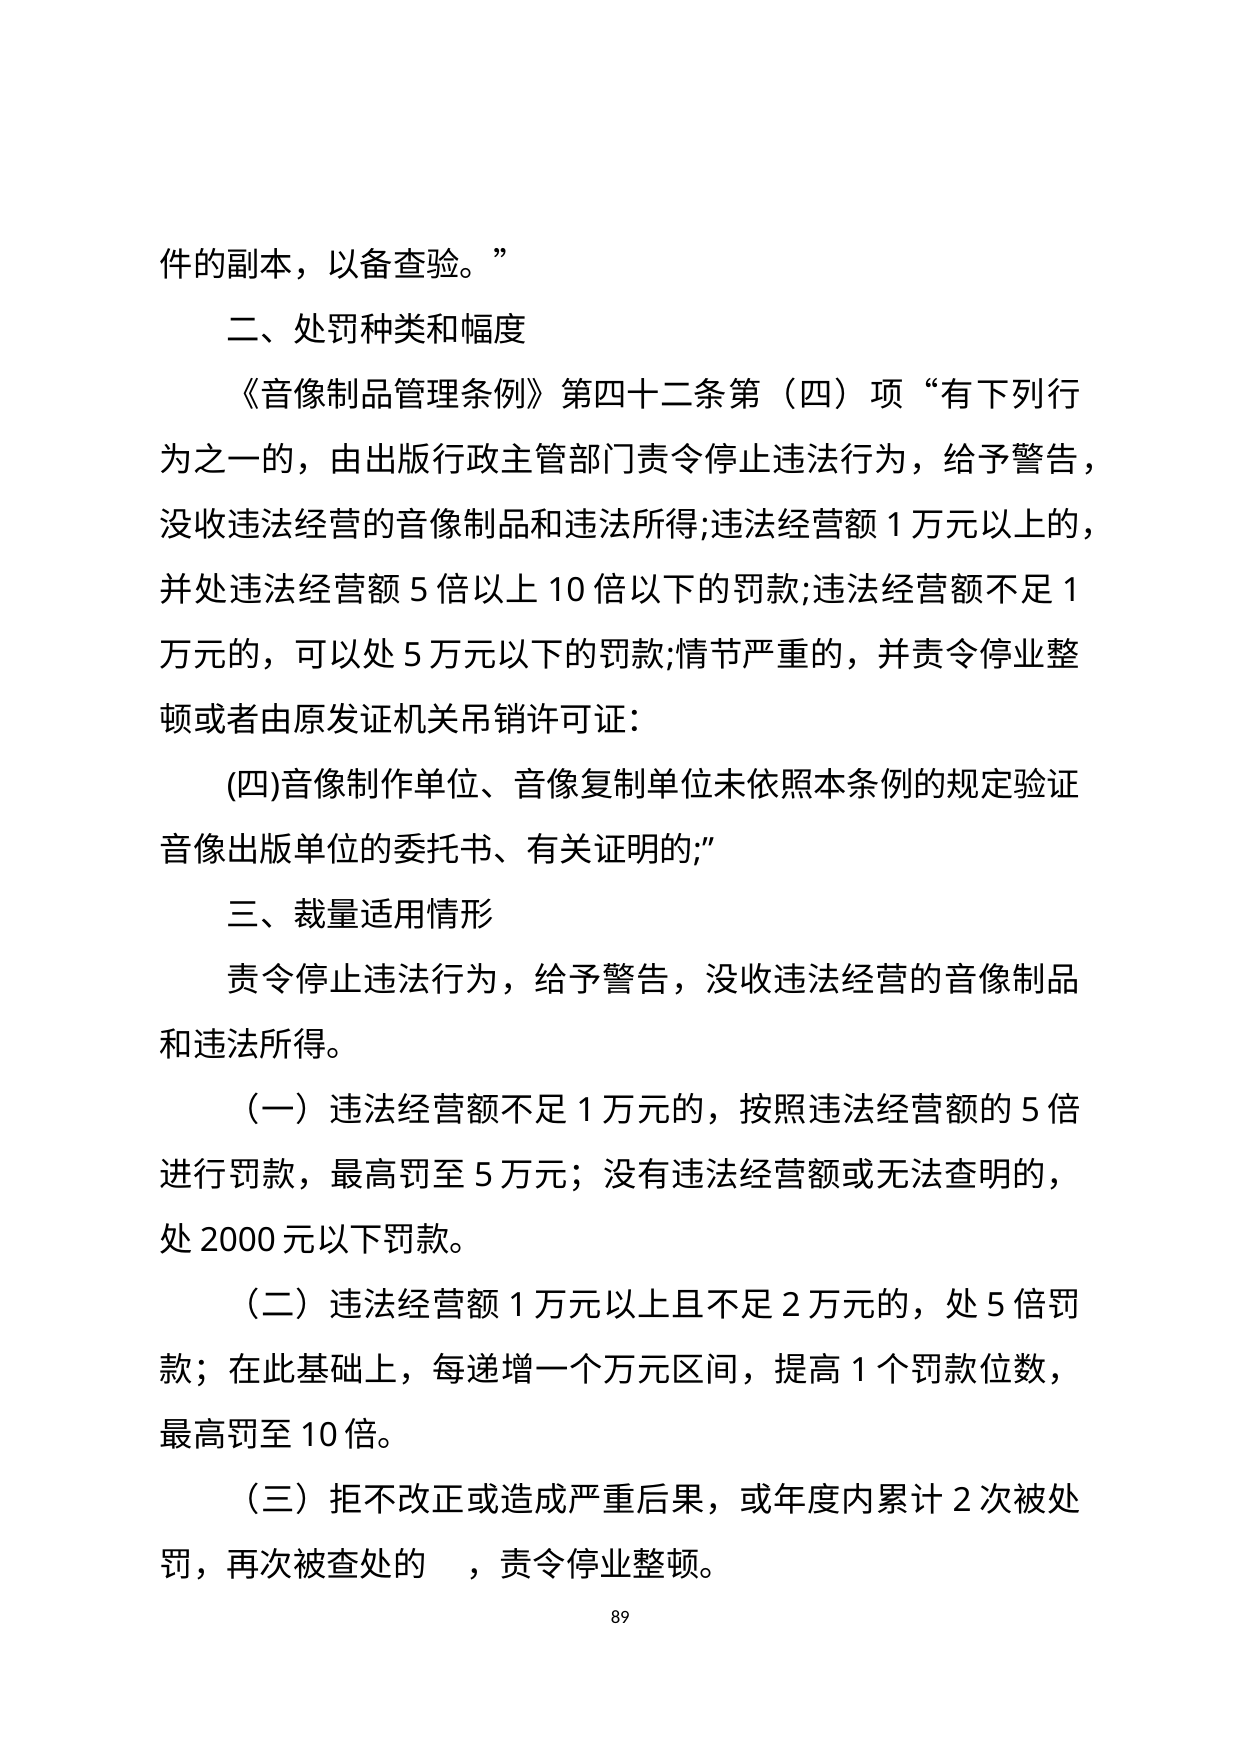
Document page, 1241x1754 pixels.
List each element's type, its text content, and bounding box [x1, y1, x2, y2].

text 三、裁量适用情形 [159, 879, 1081, 944]
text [159, 229, 1081, 294]
text （三）拒不改正或造成严重后果，或年度内累计2次被处罚，再次被查处的 ，责令停业整顿。 [159, 1464, 1081, 1594]
text （一）违法经营额不足1万元的，按照违法经营额的5倍进行罚款，最高罚至5万元；没有违法经营额或无法查明的，处2000元以下罚款。 [159, 1074, 1081, 1269]
text 责令停止违法行为，给予警告，没收违法经营的音像制品和违法所得。 [159, 944, 1081, 1074]
text (四)音像制作单位、音像复制单位未依照本条例的规定验证音像出版单位的委托书、有关证明的;” [159, 749, 1081, 879]
text 《音像制品管理条例》第四十二条 第（四）项“有下列行为之一的，由出版行政主管部门责令停止违法行为，给予警告，没收违法经营的音像制品和违法所得;违法经营额1万元以上的，并处违法经营额5倍以上10倍以下的罚款;违法经营额不足1万元的，可以处5万元以下的罚款;情节严重的，并责令停业整顿或者由原发证机关吊销许可证： [159, 359, 1081, 749]
text 二、处罚种类和幅度 [159, 294, 1081, 359]
text （二）违法经营额1万元以上且不足2万元的，处5倍罚款；在此基础上，每递增一个万元区间，提高1个罚款位数，最高罚至10倍。 [159, 1269, 1081, 1464]
